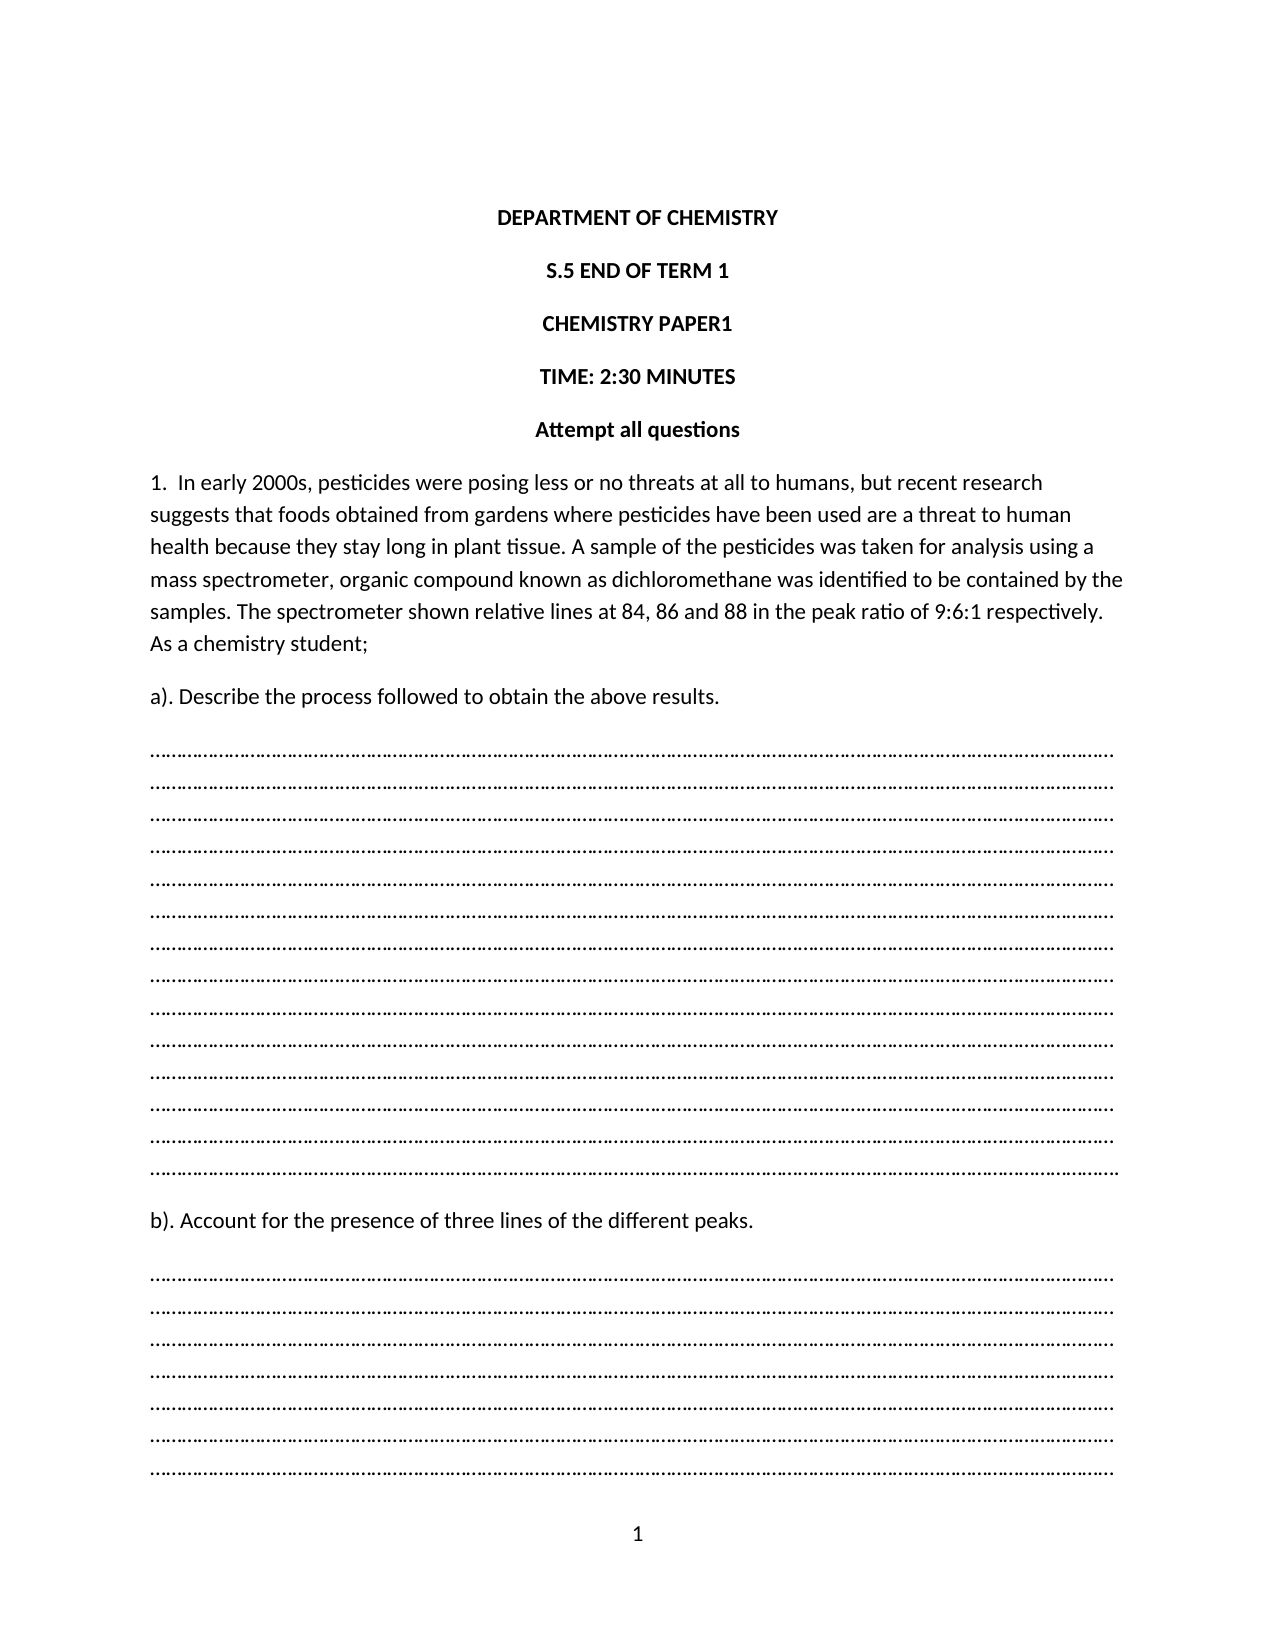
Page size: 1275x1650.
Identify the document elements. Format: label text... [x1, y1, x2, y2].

text 1. In early 2000s, pesticides were posing less or no threats at all to humans, but recent research suggests that foods obtained from gardens where pesticides have been used are a threat to human health because they stay long in plant tissue. A sample of the pesticides was taken for analysis using a mass spectrometer, organic compound known as dichloromethane was identified to be contained by the samples. The spectrometer shown relative lines at 84, 86 and 88 in the peak ratio of 9:6:1 respectively. As a chemistry student; [150, 468, 1125, 657]
text TIME: 2:30 MINUTES [150, 362, 1125, 390]
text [150, 1259, 1125, 1481]
text S.5 END OF TERM 1 [150, 256, 1125, 284]
text a). Describe the process followed to obtain the above results. [150, 682, 1125, 710]
text CHEMISTRY PAPER1 [150, 309, 1125, 337]
text ……………………………………………………………………………………………………………………………………………………………………………………………………………………………………………………………………………………………………………………………………………………………………………………………………………………………………………………………………………………………………………………………………………………………………………………………………………………………………………………………………………………………………………………………………………………………………………………………………………………………………………………………………………………………………………………………………………………………………………………………………………………………………………………………………………………………………………………………………………………………………………………………………………………………………………………………………………………………………………………………………………………………………………………………………………………………………………………………………………………………………………………………………………………………………………………………………………………………………………………………………………………………………………………………………………………………………………………………………………………………………………………………………………………………………………………………………………………………………………………………………………………………………………………………………………………………………………………………………………………………………………………………………………………………………………………………………………………………………………………………………………………………………. [150, 735, 1125, 1182]
text b). Account for the presence of three lines of the different peaks. [150, 1207, 1125, 1234]
text Attempt all questions [150, 415, 1125, 443]
text DEPARTMENT OF CHEMISTRY [150, 203, 1125, 231]
